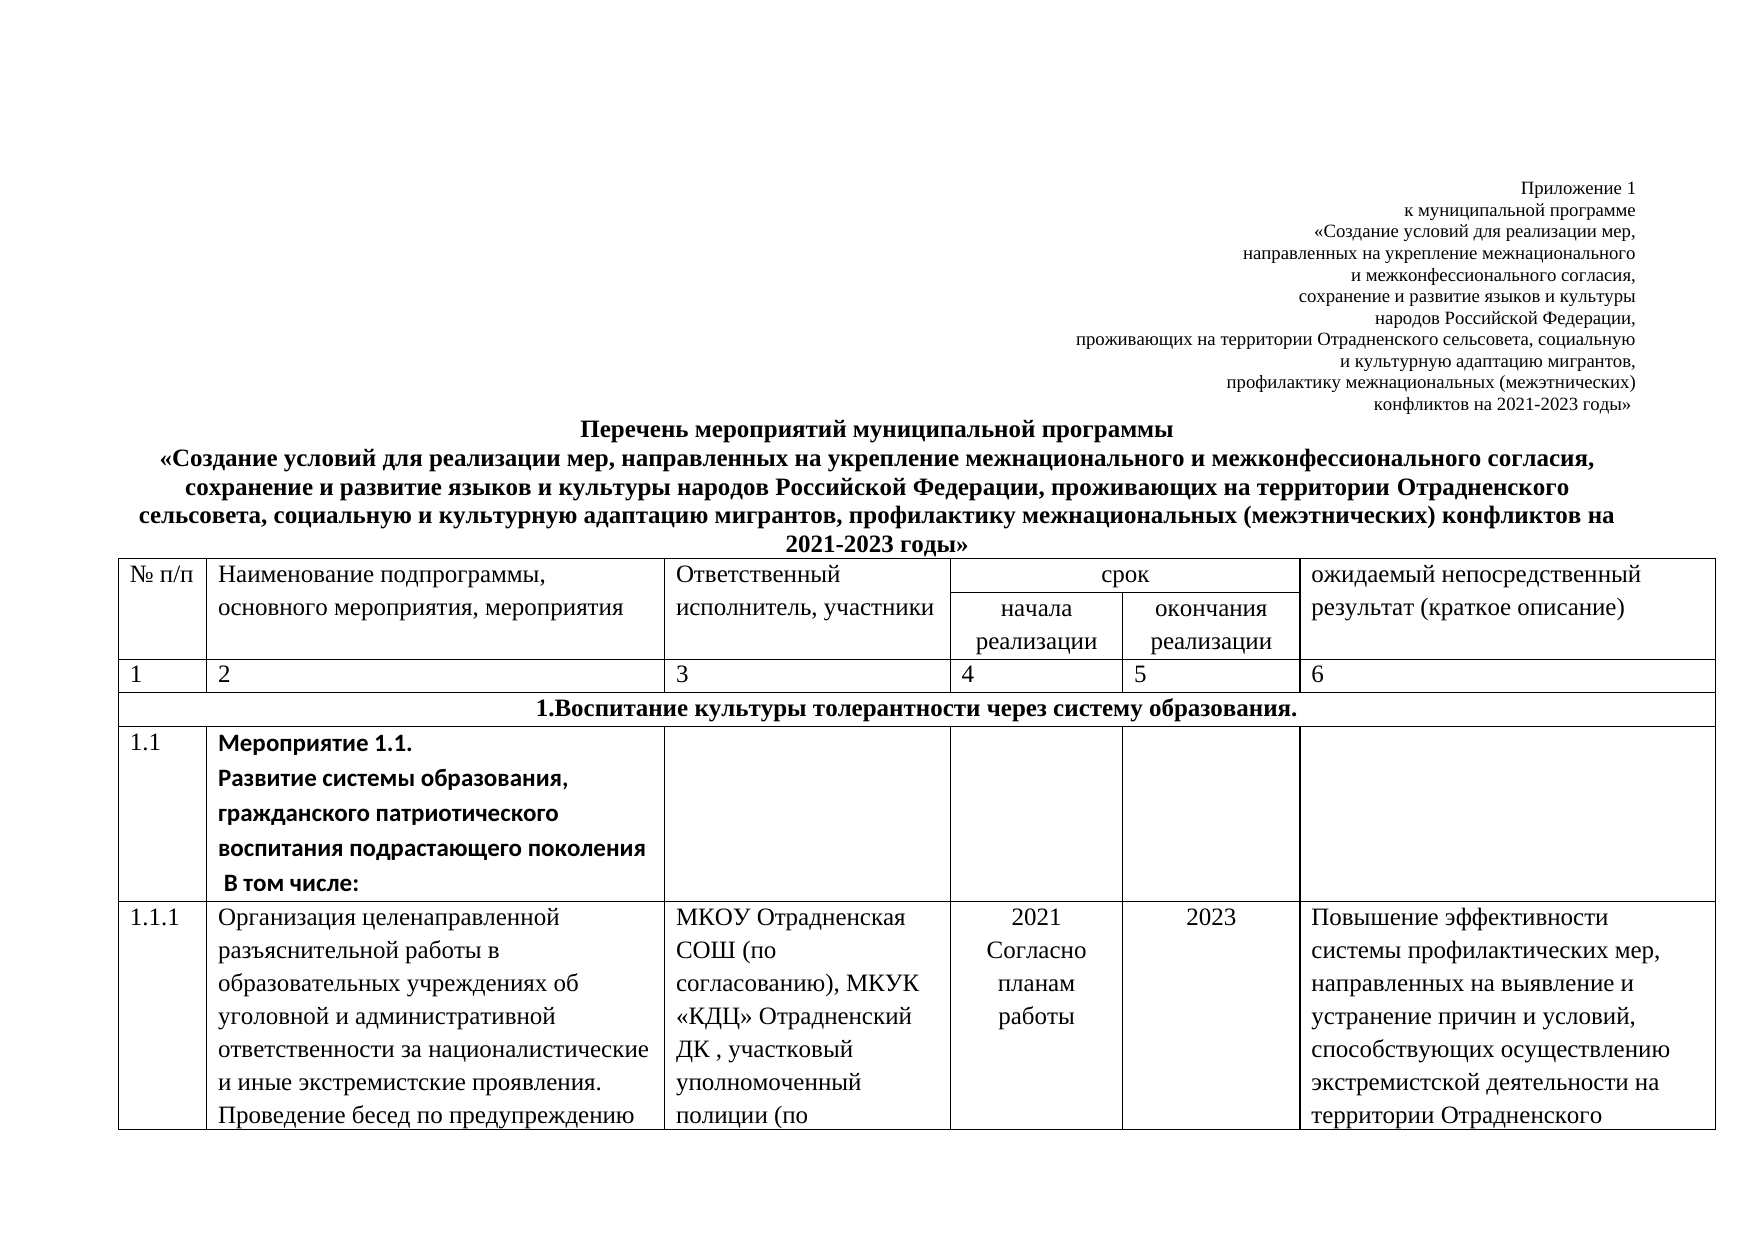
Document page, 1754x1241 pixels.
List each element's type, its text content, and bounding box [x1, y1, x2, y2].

table_cell 1.1.1 [119, 902, 206, 1129]
table_cell 4 [951, 660, 1122, 692]
table_cell [951, 727, 1122, 901]
table_cell [1123, 727, 1299, 901]
text и культурную адаптацию мигрантов, [118, 350, 1636, 371]
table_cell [1301, 902, 1715, 1129]
text к муниципальной программе [118, 199, 1636, 220]
table_cell 1.Воспитание культуры толерантности через систему образования. [119, 693, 1715, 726]
table_cell 1.1 [119, 727, 206, 901]
table_cell 2023 [1123, 902, 1299, 1129]
table_header № п/п [119, 559, 206, 658]
table_cell начала реализации [951, 593, 1122, 658]
text Приложение 1 [118, 177, 1636, 199]
table_header ожидаемый непосредственный результат (краткое описание) [1301, 559, 1715, 658]
table_cell 1 [119, 660, 206, 692]
table_cell 5 [1123, 660, 1299, 692]
text и межконфессионального согласия, [118, 263, 1636, 285]
table_cell 3 [665, 660, 950, 692]
table_header срок [951, 559, 1299, 592]
text профилактику межнациональных (межэтнических) [118, 371, 1636, 393]
text «Создание условий для реализации мер, направленных на укрепление межнационального и межконфессионального согласия, сохранение и развитие языков и культуры народов Российской Федерации, проживающих на территории Отрадненского сельсовета, социальную и культурную адаптацию мигрантов, профилактику межнациональных (межэтнических) конфликтов на 2021-2023 годы» [118, 443, 1636, 558]
table_cell Мероприятие 1.1. Развитие системы образования, гражданского патриотического воспитания подрастающего поколения В том числе: [207, 727, 664, 901]
table_cell 2 [207, 660, 664, 692]
text конфликтов на 2021-2023 годы» [118, 393, 1636, 414]
table_header Наименование подпрограммы, основного мероприятия, мероприятия [207, 559, 664, 658]
text сохранение и развитие языков и культуры [118, 285, 1636, 307]
text народов Российской Федерации, [118, 307, 1636, 328]
text направленных на укрепление межнационального [118, 242, 1636, 263]
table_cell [951, 902, 1122, 1129]
table_cell [665, 727, 950, 901]
table_cell [1301, 727, 1715, 901]
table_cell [207, 902, 664, 1129]
text проживающих на территории Отрадненского сельсовета, социальную [118, 328, 1636, 350]
text Перечень мероприятий муниципальной программы [118, 414, 1636, 443]
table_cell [665, 902, 950, 1129]
table_header Ответственный исполнитель, участники [665, 559, 950, 658]
table_cell окончания реализации [1123, 593, 1299, 658]
text «Создание условий для реализации мер, [118, 220, 1636, 242]
table_cell 6 [1301, 660, 1715, 692]
